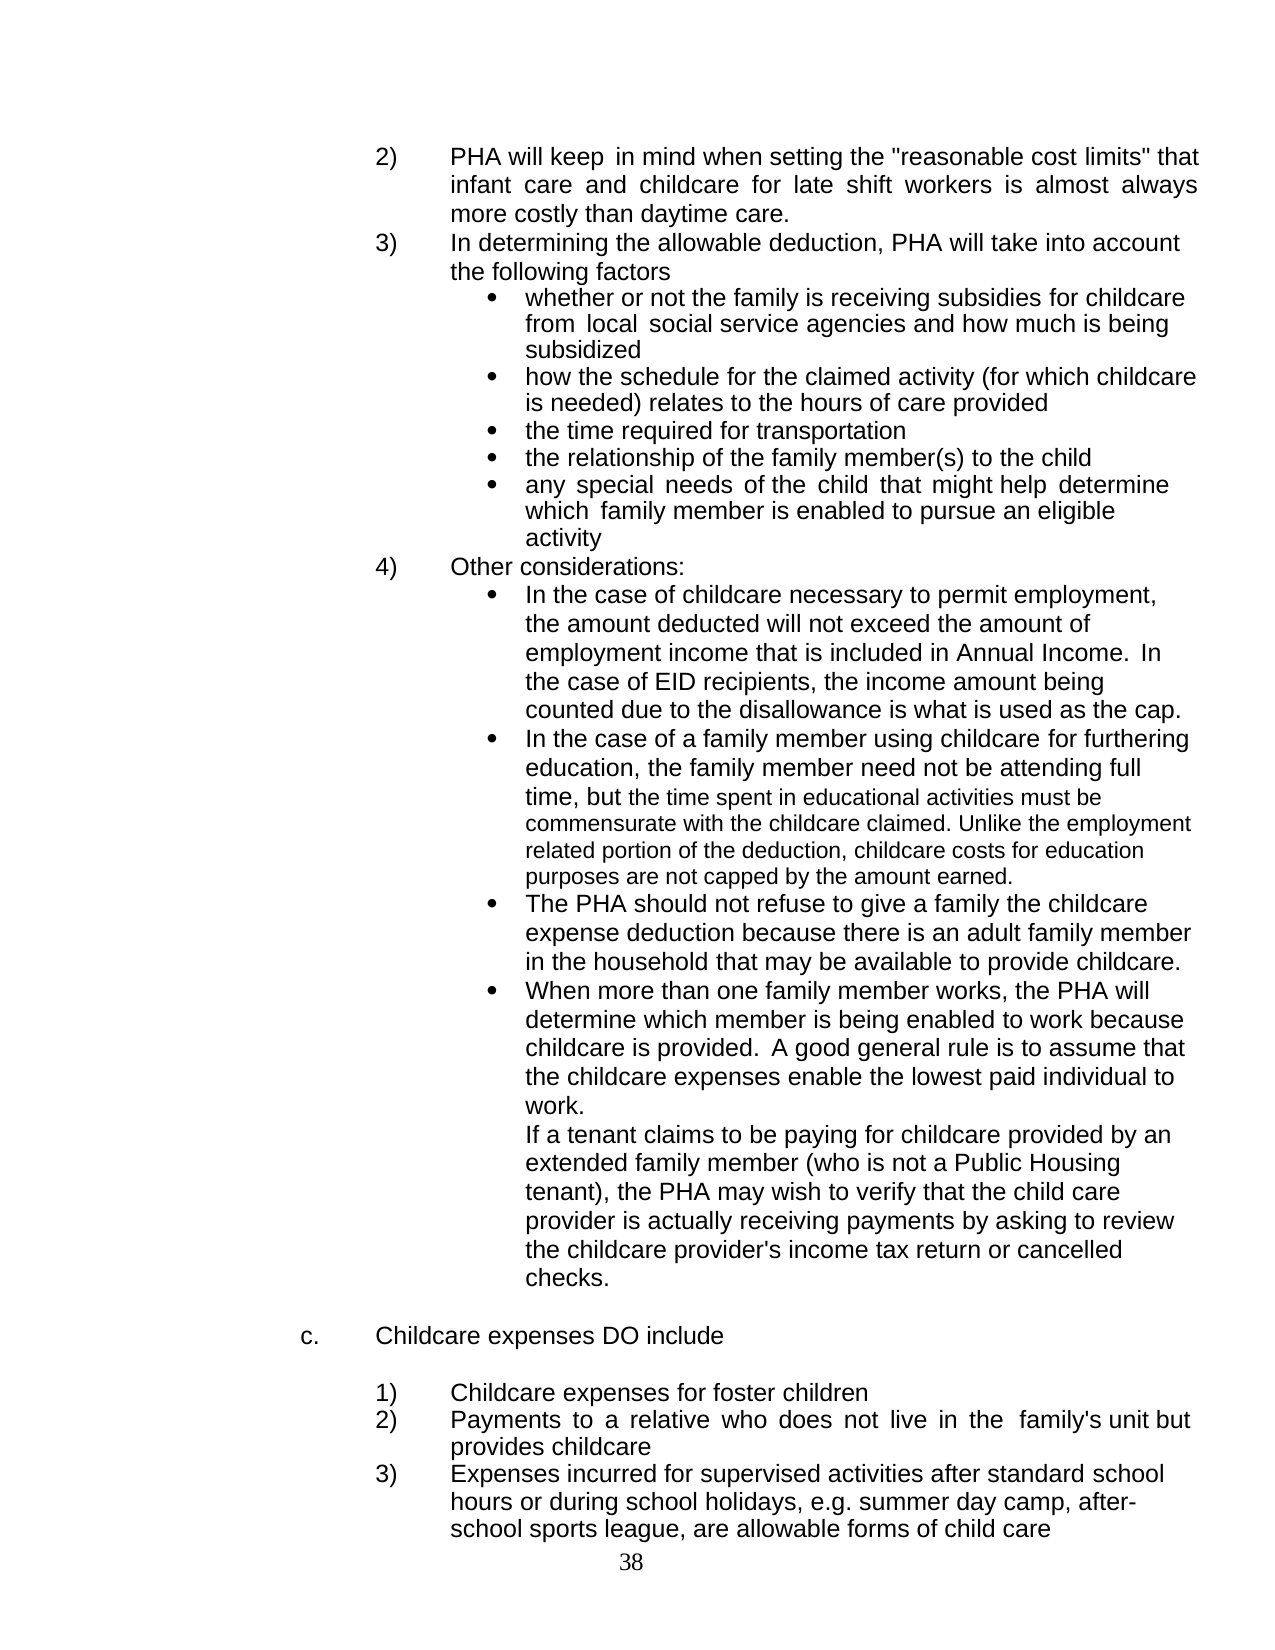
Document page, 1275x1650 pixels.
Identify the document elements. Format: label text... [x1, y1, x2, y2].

list In determining the allowable deduction, PHA will take into account the following factors [375, 228, 1199, 285]
list Childcare expenses for foster children [375, 1378, 1199, 1407]
list When more than one family member works, the PHA will determine which member is being enabled to work because childcare is provided. A good general rule is to assume that the childcare expenses enable the lowest paid individual to work. [488, 976, 1199, 1120]
list Childcare expenses DO include [300, 1321, 1199, 1350]
list In the case of a family member using childcare for furthering education, the family member need not be attending full time, but the time spent in educational activities must be commensurate with the childcare claimed. Unlike the employment related portion of the deduction, childcare costs for education purposes are not capped by the amount earned. [488, 724, 1199, 889]
list how the schedule for the claimed activity (for which childcare is needed) relates to the hours of care provided [488, 364, 1199, 417]
list The PHA should not refuse to give a family the childcare expense deduction because there is an adult family member in the household that may be available to provide childcare. [488, 889, 1199, 976]
list In the case of childcare necessary to permit employment, the amount deducted will not exceed the amount of employment income that is included in Annual Income. In the case of EID recipients, the income amount being counted due to the disallowance is what is used as the cap. [488, 580, 1199, 724]
list the time required for transportation [488, 417, 1199, 445]
list Expenses incurred for supervised activities after standard school hours or during school holidays, e.g. summer day camp, after-school sports league, are allowable forms of child care [375, 1461, 1199, 1543]
list any special needs of the child that might help determine which family member is enabled to pursue an eligible activity [488, 472, 1199, 551]
list Payments to a relative who does not live in the family's unit but provides childcare [375, 1407, 1199, 1461]
list the relationship of the family member(s) to the child [488, 445, 1199, 472]
list whether or not the family is receiving subsidies for childcare from local social service agencies and how much is being subsidized [488, 285, 1199, 364]
list Other considerations: [375, 551, 1199, 580]
list PHA will keep in mind when setting the "reasonable cost limits" that infant care and childcare for late shift workers is almost always more costly than daytime care. [375, 142, 1199, 228]
text If a tenant claims to be paying for childcare provided by an extended family member (who is not a Public Housing tenant), the PHA may wish to verify that the child care provider is actually receiving payments by asking to review the childcare provider's income tax return or cancelled checks. [525, 1120, 1199, 1292]
